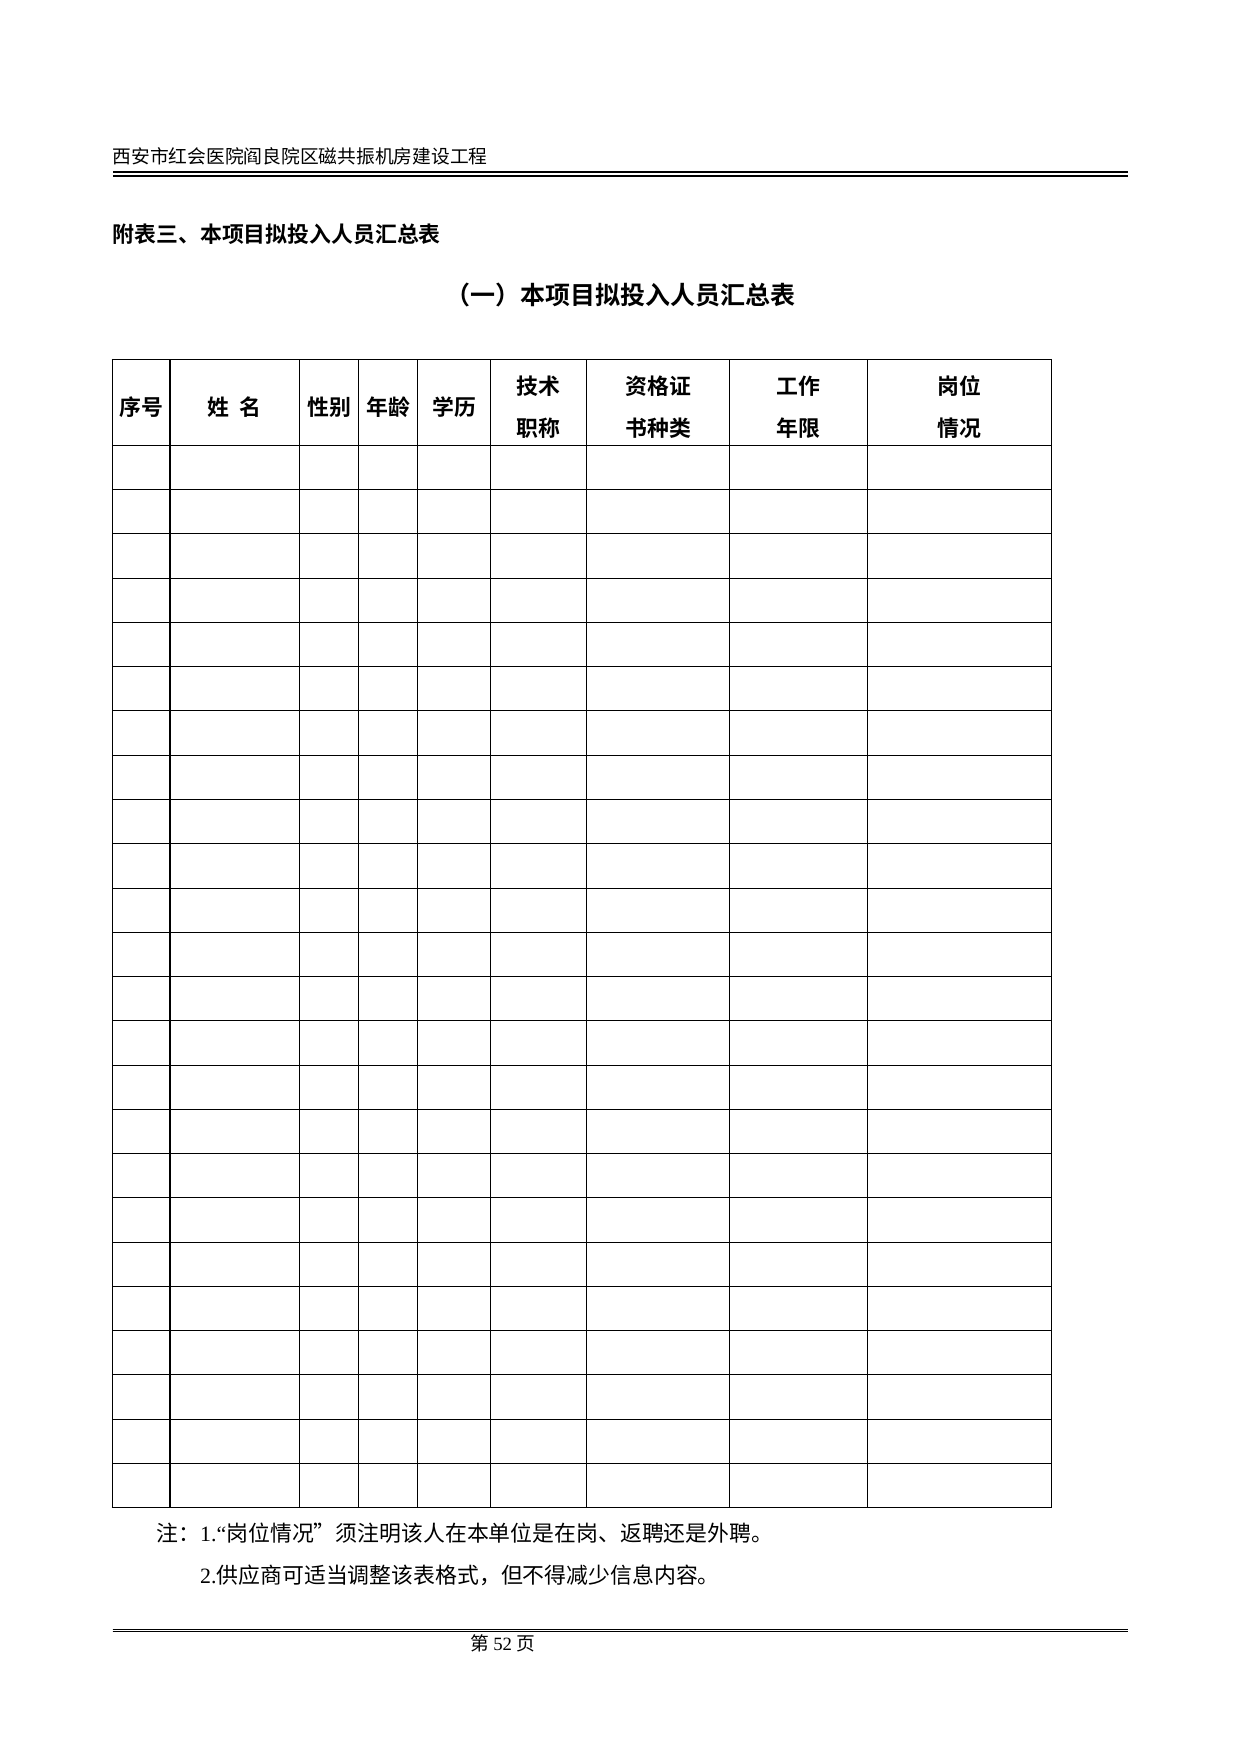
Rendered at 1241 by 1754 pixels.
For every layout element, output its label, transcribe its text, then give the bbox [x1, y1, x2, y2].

table_cell [359, 1066, 417, 1109]
table_cell [868, 1375, 1051, 1419]
table_cell [300, 844, 358, 887]
table_cell [730, 1243, 867, 1286]
table_cell [491, 1243, 586, 1286]
table_cell [587, 1110, 729, 1153]
table_cell [868, 1287, 1051, 1330]
table_cell [587, 1464, 729, 1507]
table_cell [171, 1066, 299, 1109]
table_cell [868, 1066, 1051, 1109]
table_cell [730, 1066, 867, 1109]
table_header 序号 [113, 360, 169, 445]
text 2.供应商可适当调整该表格式，但不得减少信息内容。 [112, 1550, 1128, 1592]
table_cell [359, 1287, 417, 1330]
table_cell [171, 800, 299, 843]
table_cell [587, 1021, 729, 1064]
table_cell [359, 711, 417, 754]
table_cell [730, 1021, 867, 1064]
table_cell [868, 667, 1051, 710]
table_cell [359, 1331, 417, 1374]
table_cell [171, 756, 299, 799]
table_cell [300, 711, 358, 754]
table_cell [359, 800, 417, 843]
table_cell [171, 490, 299, 533]
table_cell [730, 1110, 867, 1153]
table_cell [418, 889, 490, 932]
table_cell [587, 1287, 729, 1330]
table_cell [300, 800, 358, 843]
table_cell [491, 1331, 586, 1374]
table_cell [587, 933, 729, 976]
table_cell [587, 1243, 729, 1286]
table_cell [491, 490, 586, 533]
table_cell [491, 1021, 586, 1064]
table_cell [113, 623, 169, 666]
table_cell [300, 623, 358, 666]
table_cell [359, 1375, 417, 1419]
table_cell [491, 1375, 586, 1419]
table_cell [359, 1243, 417, 1286]
table_cell [868, 933, 1051, 976]
table_cell [113, 1154, 169, 1197]
table_cell [587, 1198, 729, 1242]
table_cell [491, 1154, 586, 1197]
table_cell [491, 534, 586, 577]
table_cell [359, 844, 417, 887]
table_cell [113, 1198, 169, 1242]
table_cell [418, 844, 490, 887]
table_cell [171, 1331, 299, 1374]
table_cell [868, 977, 1051, 1020]
table_header 工作 年限 [730, 360, 867, 445]
table_cell [359, 1154, 417, 1197]
table_cell [418, 490, 490, 533]
table_cell [300, 977, 358, 1020]
table_cell [171, 1243, 299, 1286]
table_cell [359, 490, 417, 533]
table_cell [359, 623, 417, 666]
table_cell [300, 534, 358, 577]
table_cell [587, 800, 729, 843]
table_cell [418, 579, 490, 622]
table_cell [113, 1110, 169, 1153]
table_cell [359, 756, 417, 799]
table_header 学历 [418, 360, 490, 445]
table_cell [491, 977, 586, 1020]
table_cell [113, 1464, 169, 1507]
table_cell [868, 1198, 1051, 1242]
table_cell [300, 1198, 358, 1242]
table_cell [171, 711, 299, 754]
table_cell [868, 1110, 1051, 1153]
table_cell [587, 579, 729, 622]
table_cell [113, 490, 169, 533]
table_cell [359, 446, 417, 489]
table_cell [587, 1375, 729, 1419]
table_cell [418, 1243, 490, 1286]
table_cell [418, 1198, 490, 1242]
table_cell [300, 1464, 358, 1507]
table_cell [113, 1021, 169, 1064]
table_cell [359, 977, 417, 1020]
table_cell [868, 623, 1051, 666]
table_cell [868, 579, 1051, 622]
table_cell [418, 1066, 490, 1109]
table_cell [868, 800, 1051, 843]
table_cell [587, 490, 729, 533]
table_cell [418, 1331, 490, 1374]
table_cell [491, 933, 586, 976]
table_cell [300, 1110, 358, 1153]
table_cell [587, 1331, 729, 1374]
table_cell [730, 1375, 867, 1419]
text （一）本项目拟投入人员汇总表 [112, 261, 1128, 326]
table_cell [587, 623, 729, 666]
table_cell [418, 667, 490, 710]
table_cell [587, 977, 729, 1020]
table_cell [171, 1287, 299, 1330]
table_cell [587, 667, 729, 710]
table_cell [418, 711, 490, 754]
table_cell [171, 579, 299, 622]
table_cell [587, 711, 729, 754]
table_cell [359, 1110, 417, 1153]
table_cell [587, 889, 729, 932]
table_cell [868, 756, 1051, 799]
table_cell [730, 1154, 867, 1197]
table_cell [868, 446, 1051, 489]
table_cell [491, 711, 586, 754]
table_cell [300, 756, 358, 799]
table_cell [730, 889, 867, 932]
table_cell [359, 889, 417, 932]
table_cell [491, 667, 586, 710]
table_cell [587, 446, 729, 489]
table_cell [113, 844, 169, 887]
table_cell [418, 1464, 490, 1507]
table_cell [587, 1420, 729, 1463]
table_header 资格证 书种类 [587, 360, 729, 445]
table_cell [730, 1464, 867, 1507]
table_cell [113, 1287, 169, 1330]
table_cell [171, 1021, 299, 1064]
table_cell [171, 933, 299, 976]
table_cell [300, 1331, 358, 1374]
table_cell [300, 889, 358, 932]
table_cell [113, 933, 169, 976]
table_cell [491, 623, 586, 666]
table_cell [730, 623, 867, 666]
table_cell [171, 1154, 299, 1197]
table_cell [300, 490, 358, 533]
table_cell [491, 1287, 586, 1330]
table_cell [491, 800, 586, 843]
table_cell [113, 1331, 169, 1374]
table_cell [868, 1243, 1051, 1286]
table_cell [418, 933, 490, 976]
table_cell [113, 977, 169, 1020]
table_cell [171, 1198, 299, 1242]
table_cell [868, 1331, 1051, 1374]
table_cell [359, 1021, 417, 1064]
table_cell [730, 490, 867, 533]
table_cell [359, 1464, 417, 1507]
table_cell [171, 667, 299, 710]
table_cell [300, 1066, 358, 1109]
table_cell [868, 1021, 1051, 1064]
table_cell [418, 800, 490, 843]
table_cell [587, 1154, 729, 1197]
table_cell [491, 1110, 586, 1153]
table_cell [418, 1420, 490, 1463]
table_cell [730, 844, 867, 887]
table_cell [300, 1420, 358, 1463]
table_cell [730, 1198, 867, 1242]
table_cell [300, 1154, 358, 1197]
table_cell [171, 1464, 299, 1507]
table_cell [113, 756, 169, 799]
table_cell [868, 1420, 1051, 1463]
table_cell [171, 1375, 299, 1419]
table_cell [113, 889, 169, 932]
table_cell [171, 1110, 299, 1153]
table_cell [113, 1066, 169, 1109]
table_cell [300, 1021, 358, 1064]
table_cell [730, 800, 867, 843]
table_cell [491, 1198, 586, 1242]
table_cell [868, 889, 1051, 932]
table_header 年龄 [359, 360, 417, 445]
table_cell [868, 711, 1051, 754]
table_header 性别 [300, 360, 358, 445]
table_cell [491, 1464, 586, 1507]
table_cell [730, 711, 867, 754]
table_cell [730, 446, 867, 489]
table_cell [418, 534, 490, 577]
text 附表三、本项目拟投入人员汇总表 [112, 216, 1128, 249]
table_cell [418, 756, 490, 799]
table_header 姓 名 [171, 360, 299, 445]
table_cell [730, 1420, 867, 1463]
table_cell [730, 579, 867, 622]
table_cell [491, 579, 586, 622]
table_cell [113, 534, 169, 577]
table_cell [300, 933, 358, 976]
table_cell [113, 711, 169, 754]
table_cell [418, 1287, 490, 1330]
table_cell [730, 534, 867, 577]
table_cell [491, 1420, 586, 1463]
table_cell [418, 623, 490, 666]
table_cell [730, 756, 867, 799]
table_cell [171, 623, 299, 666]
table_cell [587, 534, 729, 577]
table_cell [418, 977, 490, 1020]
table_cell [300, 446, 358, 489]
table_cell [300, 1375, 358, 1419]
table_cell [730, 1287, 867, 1330]
table_cell [730, 1331, 867, 1374]
table_cell [868, 490, 1051, 533]
table_cell [491, 1066, 586, 1109]
table_cell [113, 1243, 169, 1286]
table_cell [171, 844, 299, 887]
table_cell [730, 977, 867, 1020]
table_cell [868, 1154, 1051, 1197]
table_cell [171, 889, 299, 932]
text 注：1.“岗位情况”须注明该人在本单位是在岗、返聘还是外聘。 [112, 1508, 1128, 1550]
table_cell [113, 1420, 169, 1463]
table_cell [587, 1066, 729, 1109]
table_cell [730, 933, 867, 976]
table_cell [587, 756, 729, 799]
table_cell [113, 579, 169, 622]
table_cell [359, 1198, 417, 1242]
table_cell [418, 1375, 490, 1419]
table_cell [300, 1243, 358, 1286]
table_cell [868, 1464, 1051, 1507]
table_cell [491, 756, 586, 799]
table_cell [418, 1154, 490, 1197]
table_cell [491, 844, 586, 887]
table_cell [171, 977, 299, 1020]
table_cell [113, 667, 169, 710]
table_cell [359, 1420, 417, 1463]
table_cell [113, 800, 169, 843]
table_cell [418, 446, 490, 489]
table_cell [300, 579, 358, 622]
table_cell [359, 933, 417, 976]
table_header 岗位 情况 [868, 360, 1051, 445]
table_cell [491, 446, 586, 489]
table_cell [359, 667, 417, 710]
table_cell [868, 844, 1051, 887]
table_cell [730, 667, 867, 710]
table_cell [868, 534, 1051, 577]
table_cell [171, 446, 299, 489]
table_cell [113, 446, 169, 489]
table_cell [491, 889, 586, 932]
table_cell [359, 534, 417, 577]
table_cell [300, 667, 358, 710]
table_cell [171, 1420, 299, 1463]
table_cell [300, 1287, 358, 1330]
table_cell [418, 1110, 490, 1153]
table_header 技术 职称 [491, 360, 586, 445]
table_cell [113, 1375, 169, 1419]
table_cell [587, 844, 729, 887]
table_cell [418, 1021, 490, 1064]
table_cell [359, 579, 417, 622]
table_cell [171, 534, 299, 577]
